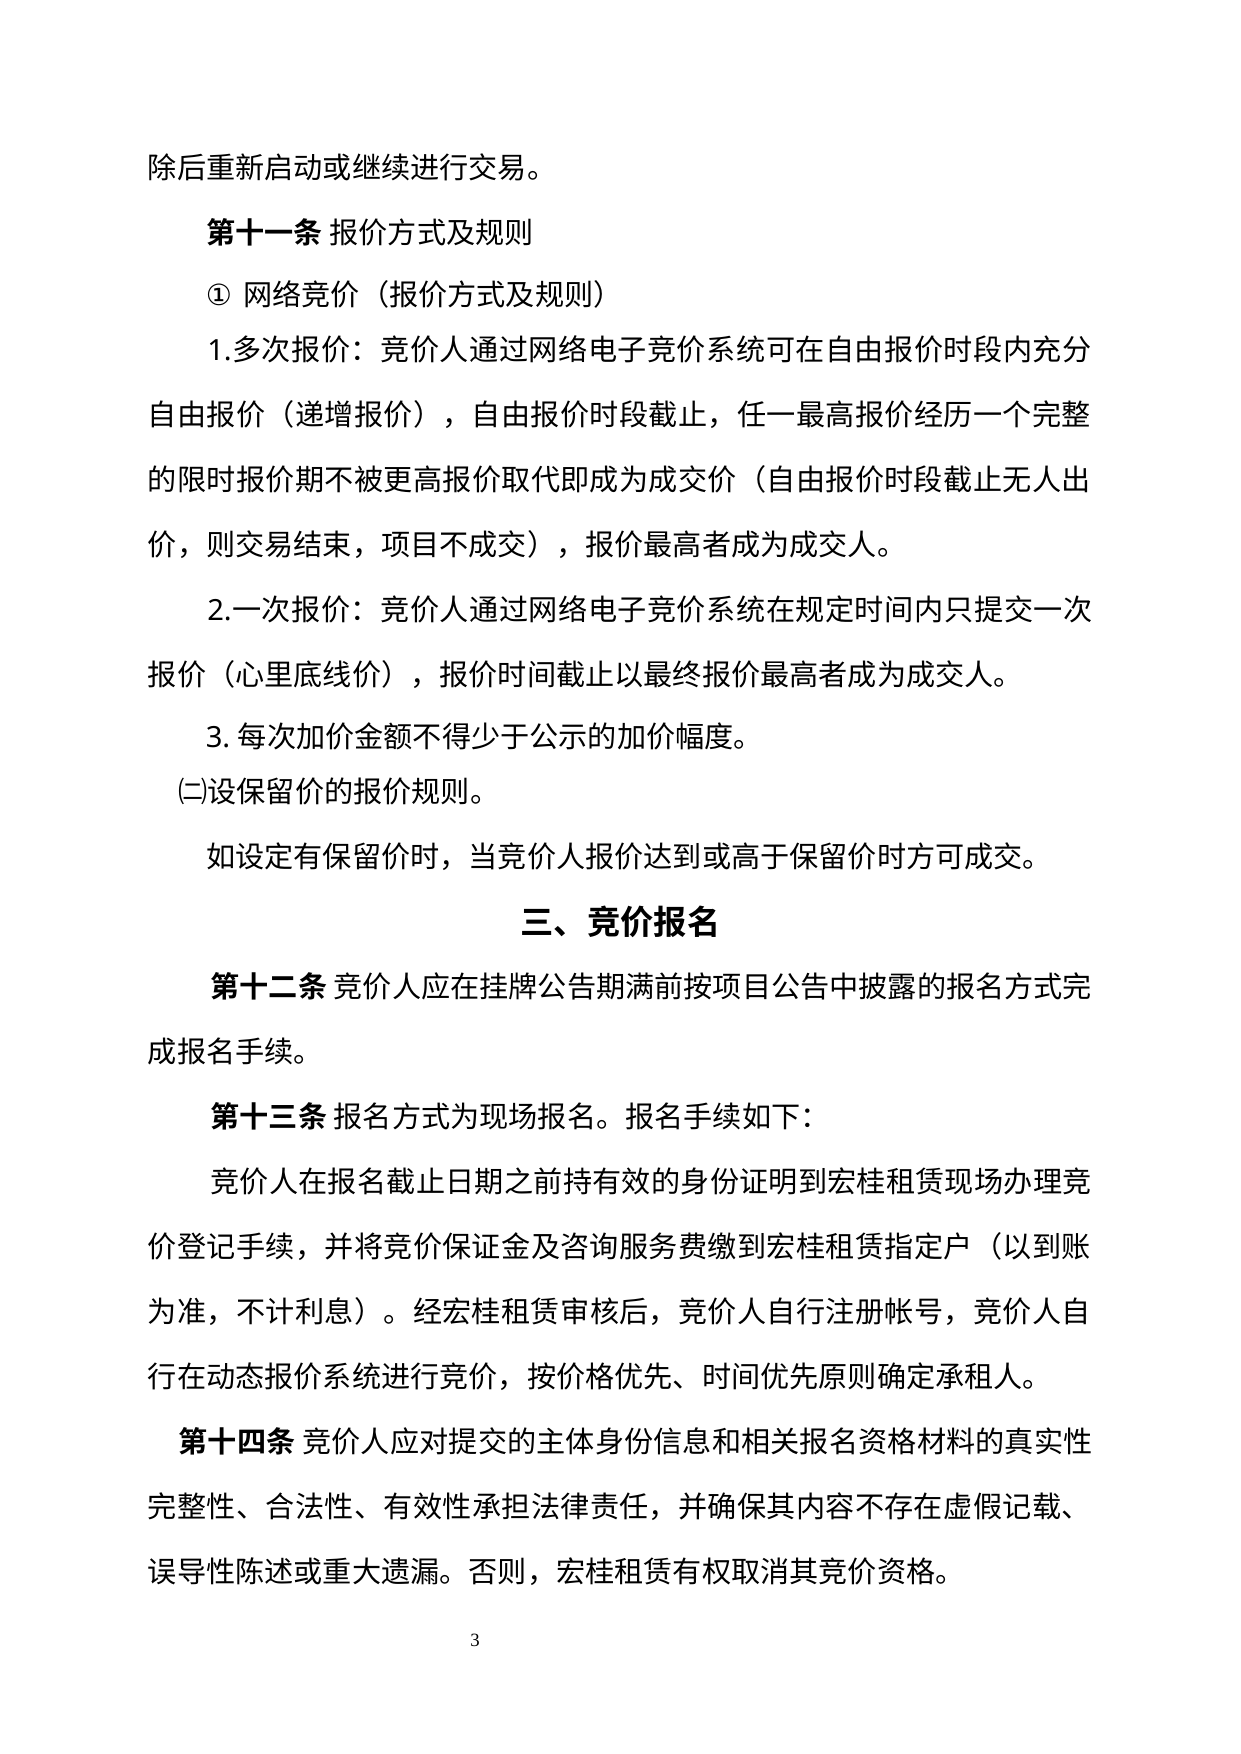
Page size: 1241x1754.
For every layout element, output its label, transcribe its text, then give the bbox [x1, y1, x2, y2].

text 2.一次报价：竞价人通过网络电子竞价系统在规定时间内只提交一次报价（心里底线价），报价时间截止以最终报价最高者成为成交人。 [148, 575, 1092, 705]
list 竞价报名 [148, 887, 1092, 952]
text ㈡设保留价的报价规则。 [148, 757, 1092, 822]
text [148, 133, 1092, 198]
text 第十四条 竞价人应对提交的主体身份信息和相关报名资格材料的真实性、完整性、合法性、有效性承担法律责任，并确保其内容不存在虚假记载、误导性陈述或重大遗漏。否则，宏桂租赁有权取消其竞价资格。 [148, 1407, 1092, 1602]
text 第十一条 报价方式及规则 [148, 198, 1092, 263]
text 1.多次报价：竞价人通过网络电子竞价系统可在自由报价时段内充分自由报价（递增报价），自由报价时段截止，任一最高报价经历一个完整的限时报价期不被更高报价取代即成为成交价（自由报价时段截止无人出价，则交易结束，项目不成交），报价最高者成为成交人。 [148, 315, 1092, 575]
text 3. 每次加价金额不得少于公示的加价幅度。 [148, 705, 1092, 757]
text 竞价人在报名截止日期之前持有效的身份证明到宏桂租赁现场办理竞价登记手续，并将竞价保证金及咨询服务费缴到宏桂租赁指定户（以到账为准，不计利息）。经宏桂租赁审核后，竞价人自行注册帐号，竞价人自行在动态报价系统进行竞价，按价格优先、时间优先原则确定承租人。 [148, 1147, 1092, 1407]
text 如设定有保留价时，当竞价人报价达到或高于保留价时方可成交。 [148, 822, 1092, 887]
list 网络竞价（报价方式及规则） [206, 263, 1092, 315]
text 第十三条 报名方式为现场报名。报名手续如下： [148, 1082, 1092, 1147]
text 第十二条 竞价人应在挂牌公告期满前按项目公告中披露的报名方式完成报名手续。 [148, 952, 1092, 1082]
